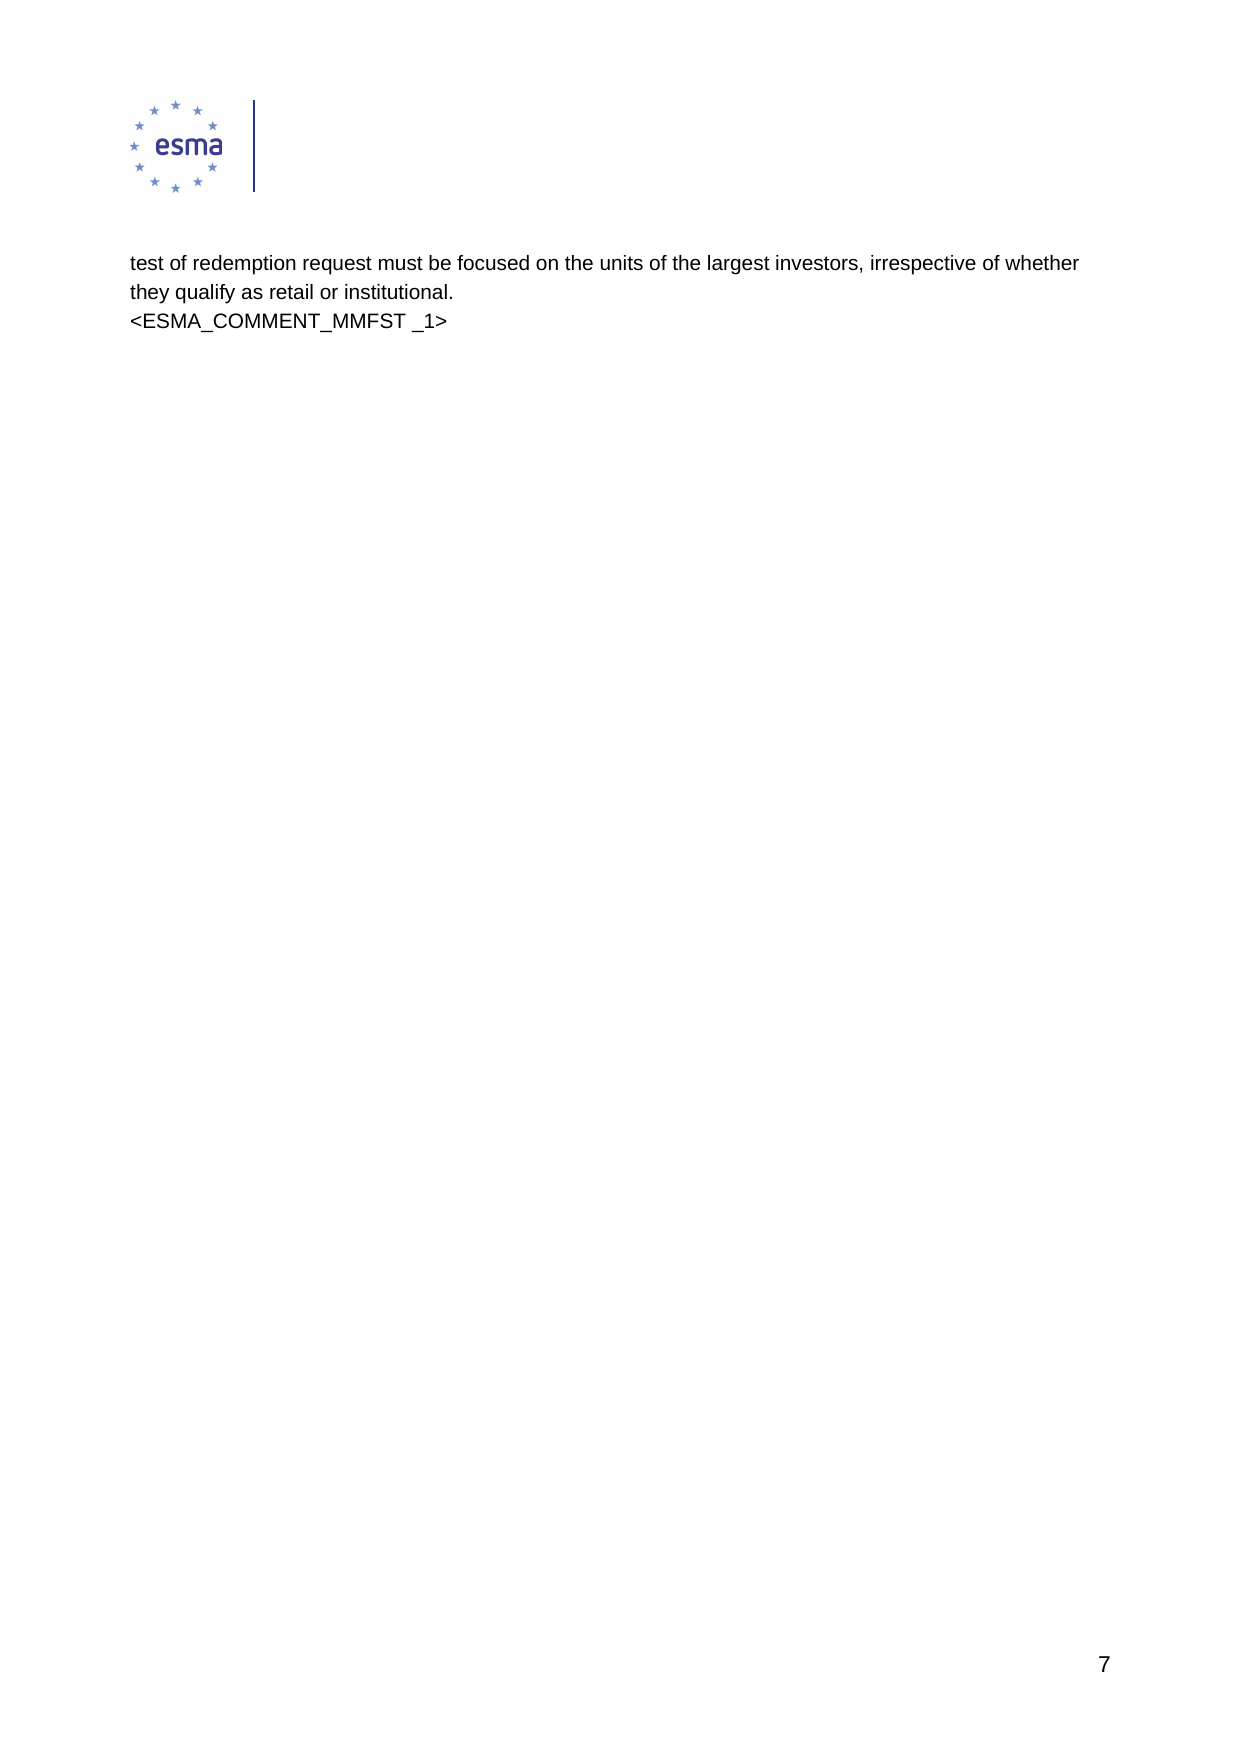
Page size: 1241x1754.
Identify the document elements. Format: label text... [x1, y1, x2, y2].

picture [129, 100, 223, 193]
text <ESMA_COMMENT_MMFST _1> [130, 308, 1110, 332]
